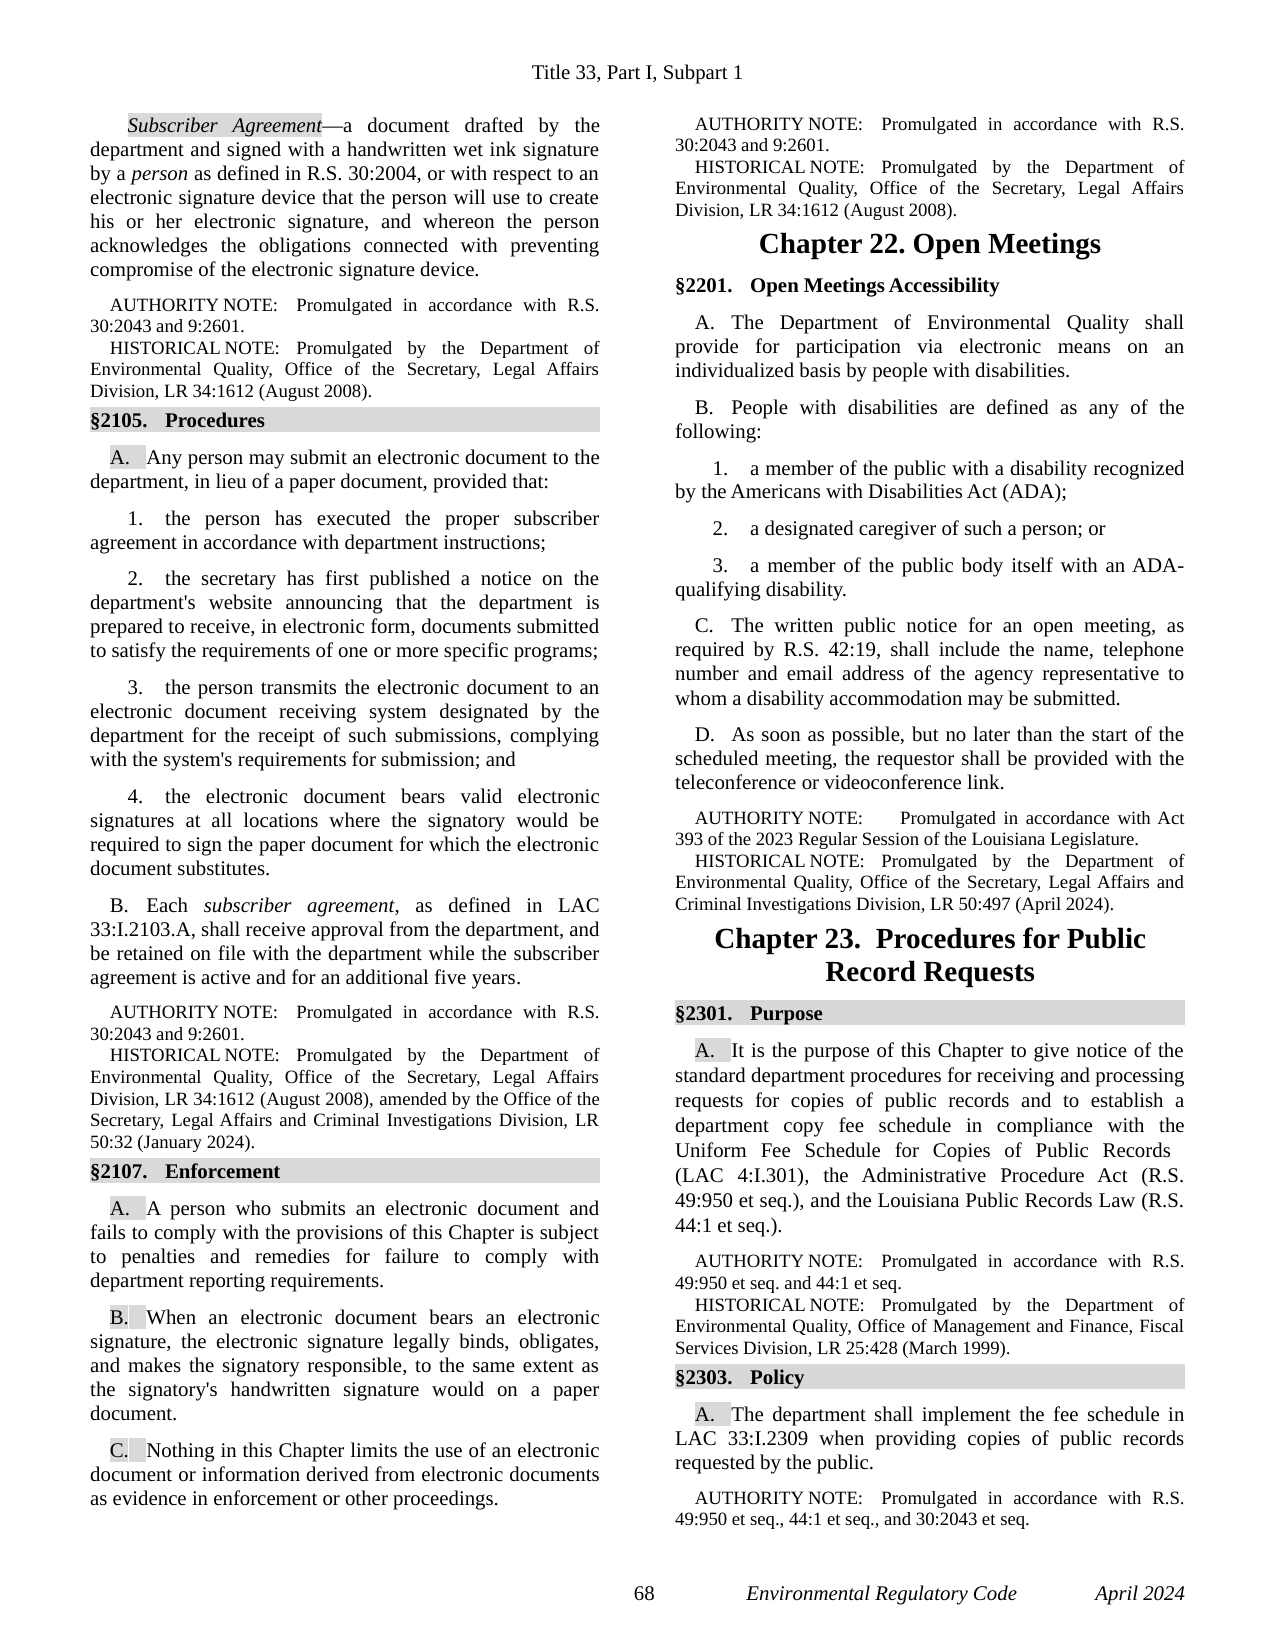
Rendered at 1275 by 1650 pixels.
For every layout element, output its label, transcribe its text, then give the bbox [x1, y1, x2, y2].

text HISTORICAL NOTE: Promulgated by the Department of Environmental Quality, Office of the Secretary, Legal Affairs and Criminal Investigations Division, LR 50:497 (April 2024). [675, 850, 1185, 914]
text §2105. Procedures [90, 407, 600, 432]
text AUTHORITY NOTE: Promulgated in accordance with R.S. 30:2043 and 9:2601. [675, 112, 1185, 156]
text 4. the electronic document bears valid electronic signatures at all locations where the signatory would be required to sign the paper document for which the electronic document substitutes. [90, 784, 600, 880]
text A. A person who submits an electronic document and fails to comply with the provisions of this Chapter is subject to penalties and remedies for failure to comply with department reporting requirements. [90, 1196, 600, 1292]
text §2301. Purpose [675, 1000, 1185, 1025]
text §2107. Enforcement [90, 1158, 600, 1183]
text 1. the person has executed the proper subscriber agreement in accordance with department instructions; [90, 506, 600, 554]
text B. Each subscriber agreement, as defined in LAC 33:I.2103.A, shall receive approval from the department, and be retained on file with the department while the subscriber agreement is active and for an additional five years. [90, 892, 600, 989]
text HISTORICAL NOTE: Promulgated by the Department of Environmental Quality, Office of the Secretary, Legal Affairs Division, LR 34:1612 (August 2008), amended by the Office of the Secretary, Legal Affairs and Criminal Investigations Division, LR 50:32 (January 2024). [90, 1044, 600, 1152]
text 2. the secretary has first published a notice on the department's website announcing that the department is prepared to receive, in electronic form, documents submitted to satisfy the requirements of one or more specific programs; [90, 566, 600, 662]
text AUTHORITY NOTE: Promulgated in accordance with R.S. 30:2043 and 9:2601. [90, 1001, 600, 1044]
text Subscriber Agreement—a document drafted by the department and signed with a handwritten wet ink signature by a person as defined in R.S. 30:2004, or with respect to an electronic signature device that the person will use to create his or her electronic signature, and whereon the person acknowledges the obligations connected with preventing compromise of the electronic signature device. [90, 112, 600, 281]
text B. When an electronic document bears an electronic signature, the electronic signature legally binds, obligates, and makes the signatory responsible, to the same extent as the signatory's handwritten signature would on a paper document. [90, 1305, 600, 1425]
text AUTHORITY NOTE: Promulgated in accordance with R.S. 49:950 et seq. and 44:1 et seq. [675, 1250, 1185, 1293]
text HISTORICAL NOTE: Promulgated by the Department of Environmental Quality, Office of Management and Finance, Fiscal Services Division, LR 25:428 (March 1999). [675, 1293, 1185, 1358]
text HISTORICAL NOTE: Promulgated by the Department of Environmental Quality, Office of the Secretary, Legal Affairs Division, LR 34:1612 (August 2008). [675, 156, 1185, 220]
text Chapter 23. Procedures for Public Record Requests [690, 921, 1170, 988]
text 3. the person transmits the electronic document to an electronic document receiving system designated by the department for the receipt of such submissions, complying with the system's requirements for submission; and [90, 675, 600, 771]
text AUTHORITY NOTE: Promulgated in accordance with R.S. 30:2043 and 9:2601. [90, 293, 600, 337]
text 3. a member of the public body itself with an ADA-qualifying disability. [675, 553, 1185, 601]
text AUTHORITY NOTE: Promulgated in accordance with R.S. 49:950 et seq., 44:1 et seq., and 30:2043 et seq. [675, 1487, 1185, 1530]
text §2303. Policy [675, 1364, 1185, 1389]
text AUTHORITY NOTE: Promulgated in accordance with Act 393 of the 2023 Regular Session of the Louisiana Legislature. [675, 807, 1185, 850]
text B. People with disabilities are defined as any of the following: [675, 395, 1185, 443]
text §2201. Open Meetings Accessibility [675, 273, 1185, 298]
text C. Nothing in this Chapter limits the use of an electronic document or information derived from electronic documents as evidence in enforcement or other proceedings. [90, 1437, 600, 1510]
text 2. a designated caregiver of such a person; or [675, 516, 1185, 540]
text C. The written public notice for an open meeting, as required by R.S. 42:19, shall include the name, telephone number and email address of the agency representative to whom a disability accommodation may be submitted. [675, 613, 1185, 709]
text 1. a member of the public with a disability recognized by the Americans with Disabilities Act (ADA); [675, 455, 1185, 503]
text HISTORICAL NOTE: Promulgated by the Department of Environmental Quality, Office of the Secretary, Legal Affairs Division, LR 34:1612 (August 2008). [90, 337, 600, 401]
text D. As soon as possible, but no later than the start of the scheduled meeting, the requestor shall be provided with the teleconference or videoconference link. [675, 722, 1185, 794]
text Chapter 22. Open Meetings [690, 227, 1170, 260]
text A. Any person may submit an electronic document to the department, in lieu of a paper document, provided that: [90, 445, 600, 493]
text A. It is the purpose of this Chapter to give notice of the standard department procedures for receiving and processing requests for copies of public records and to establish a department copy fee schedule in compliance with the Uniform Fee Schedule for Copies of Public Records (LAC 4:I.301), the Administrative Procedure Act (R.S. 49:950 et seq.), and the Louisiana Public Records Law (R.S. 44:1 et seq.). [675, 1038, 1185, 1238]
text A. The Department of Environmental Quality shall provide for participation via electronic means on an individualized basis by people with disabilities. [675, 310, 1185, 382]
text A. The department shall implement the fee schedule in LAC 33:I.2309 when providing copies of public records requested by the public. [675, 1402, 1185, 1474]
